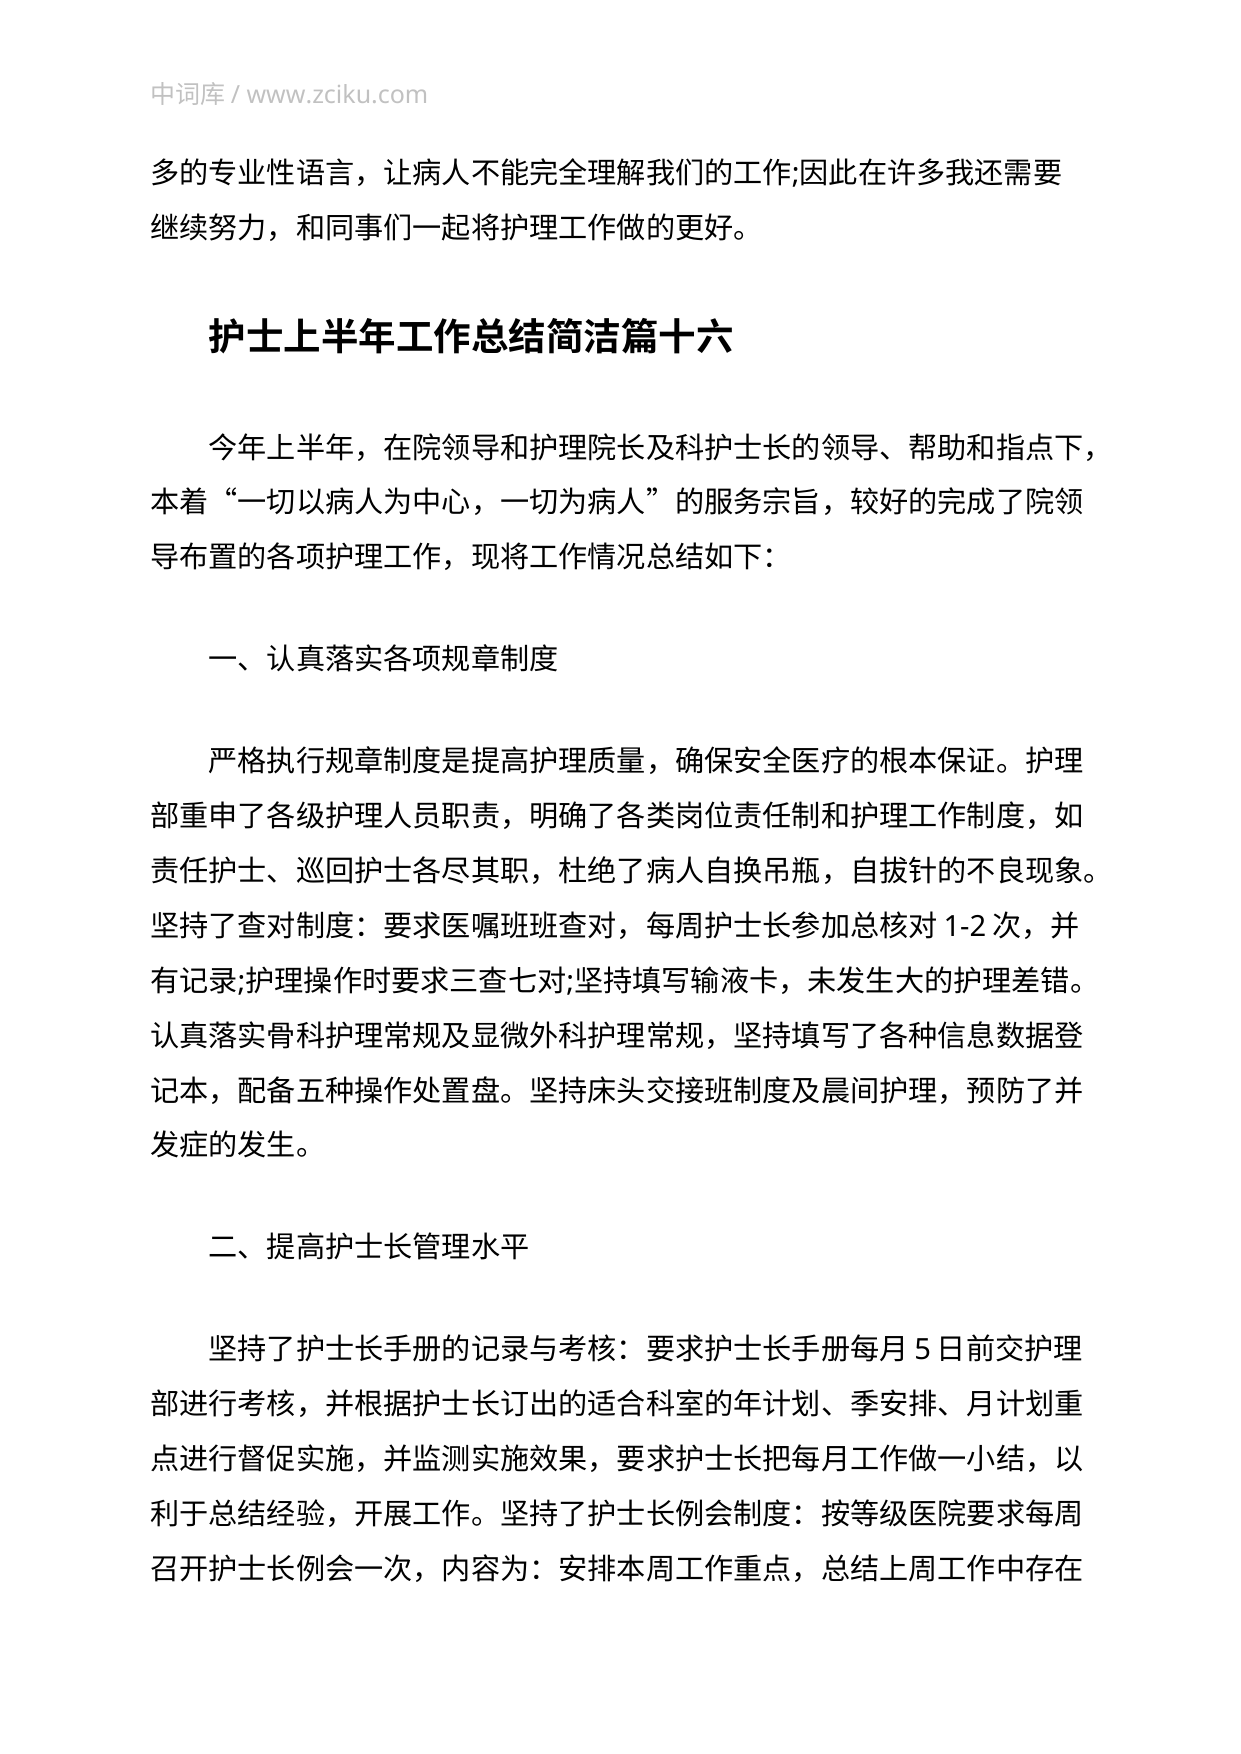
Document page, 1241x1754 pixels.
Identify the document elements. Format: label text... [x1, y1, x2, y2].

text 护士上半年工作总结简洁篇十六 [150, 307, 1090, 361]
text 严格执行规章制度是提高护理质量，确保安全医疗的根本保证。护理部重申了各级护理人员职责，明确了各类岗位责任制和护理工作制度，如责任护士、巡回护士各尽其职，杜绝了病人自换吊瓶，自拔针的不良现象。坚持了查对制度：要求医嘱班班查对，每周护士长参加总核对1-2次，并有记录;护理操作时要求三查七对;坚持填写输液卡，未发生大的护理差错。认真落实骨科护理常规及显微外科护理常规，坚持填写了各种信息数据登记本，配备五种操作处置盘。坚持床头交接班制度及晨间护理，预防了并发症的发生。 [150, 737, 1090, 1164]
text 一、认真落实各项规章制度 [150, 636, 1090, 678]
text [150, 150, 1090, 247]
text 今年上半年，在院领导和护理院长及科护士长的领导、帮助和指点下，本着“一切以病人为中心，一切为病人”的服务宗旨，较好的完成了院领导布置的各项护理工作，现将工作情况总结如下： [150, 424, 1090, 576]
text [150, 1326, 1090, 1587]
text 二、提高护士长管理水平 [150, 1224, 1090, 1266]
